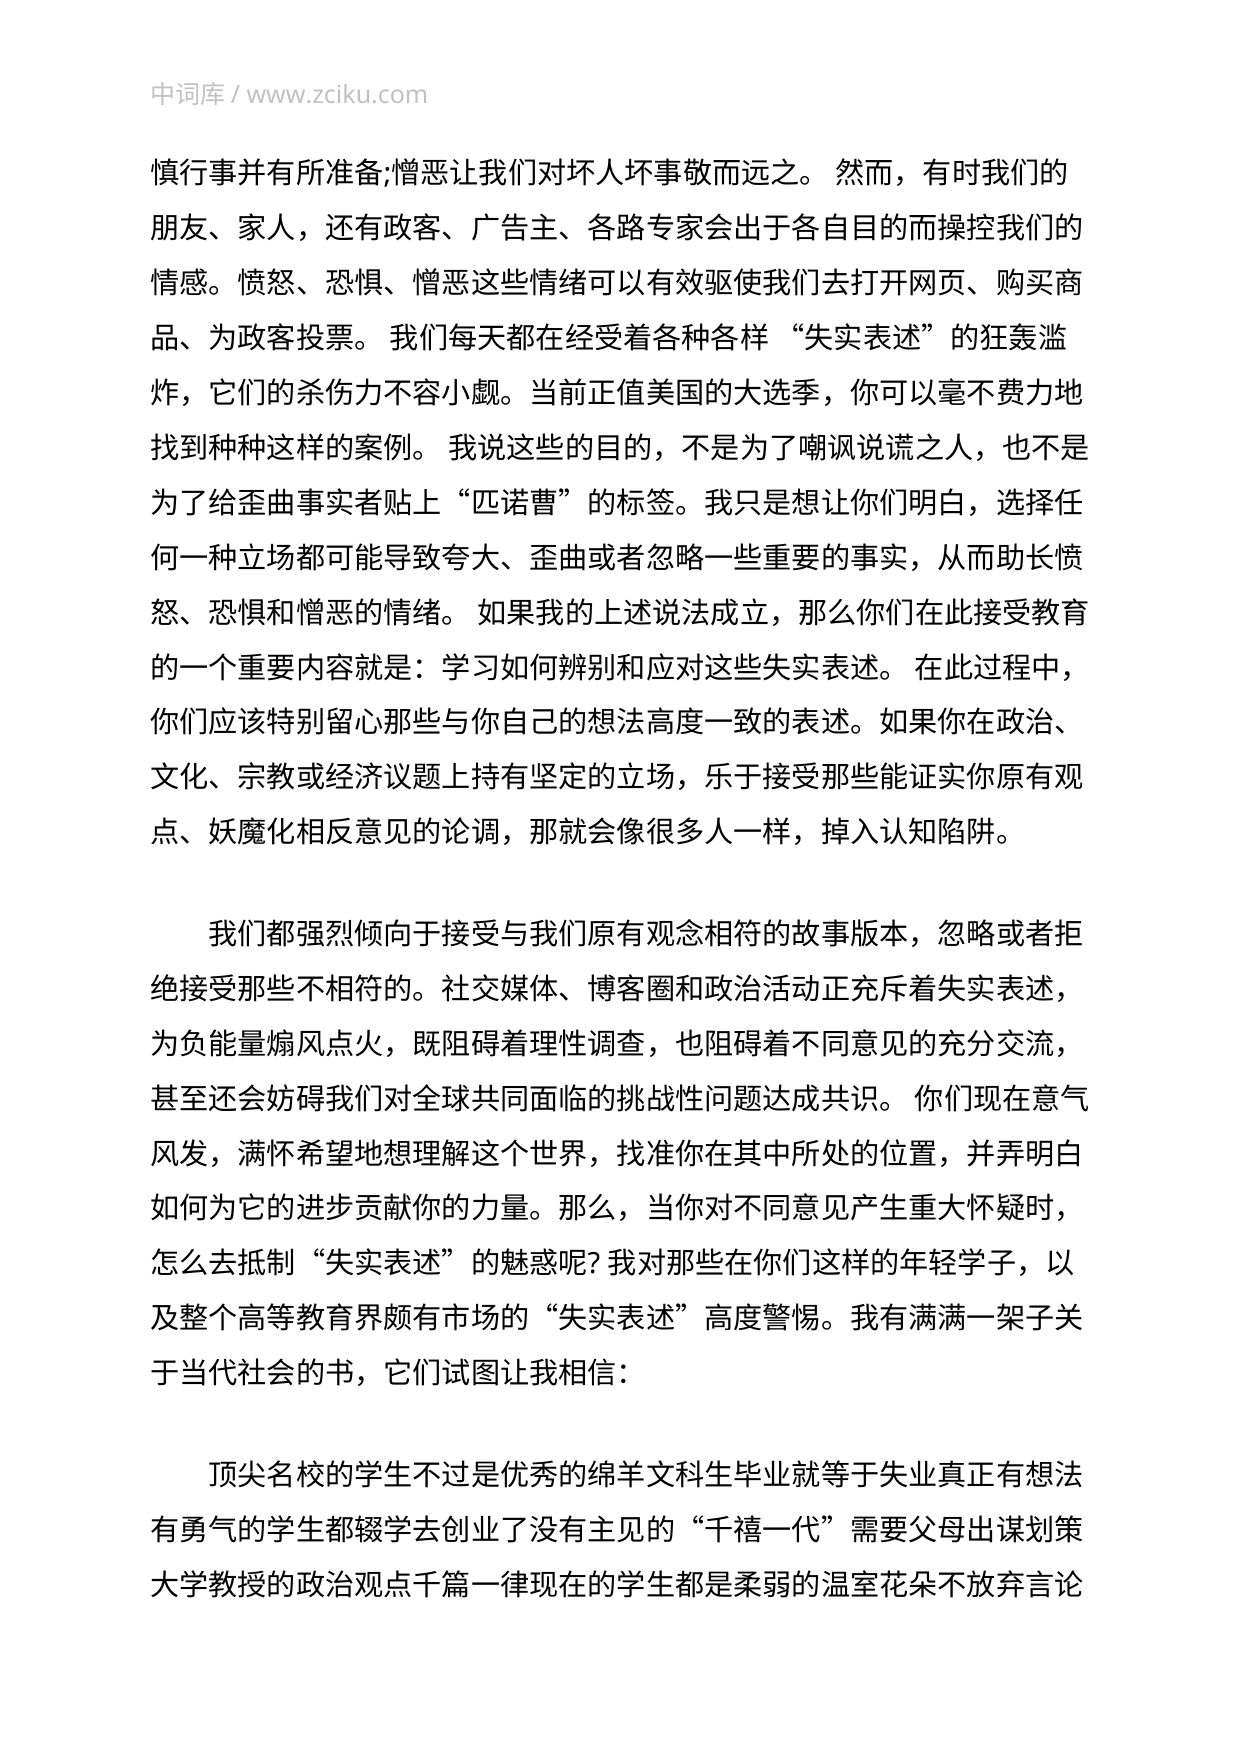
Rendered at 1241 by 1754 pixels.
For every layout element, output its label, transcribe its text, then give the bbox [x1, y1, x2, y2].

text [150, 1452, 1090, 1604]
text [150, 150, 1090, 851]
text 我们都强烈倾向于接受与我们原有观念相符的故事版本，忽略或者拒绝接受那些不相符的。社交媒体、博客圈和政治活动正充斥着失实表述，为负能量煽风点火，既阻碍着理性调查，也阻碍着不同意见的充分交流，甚至还会妨碍我们对全球共同面临的挑战性问题达成共识。 你们现在意气风发，满怀希望地想理解这个世界，找准你在其中所处的位置，并弄明白如何为它的进步贡献你的力量。那么，当你对不同意见产生重大怀疑时，怎么去抵制“失实表述”的魅惑呢? 我对那些在你们这样的年轻学子，以及整个高等教育界颇有市场的“失实表述”高度警惕。我有满满一架子关于当代社会的书，它们试图让我相信： [150, 911, 1090, 1392]
